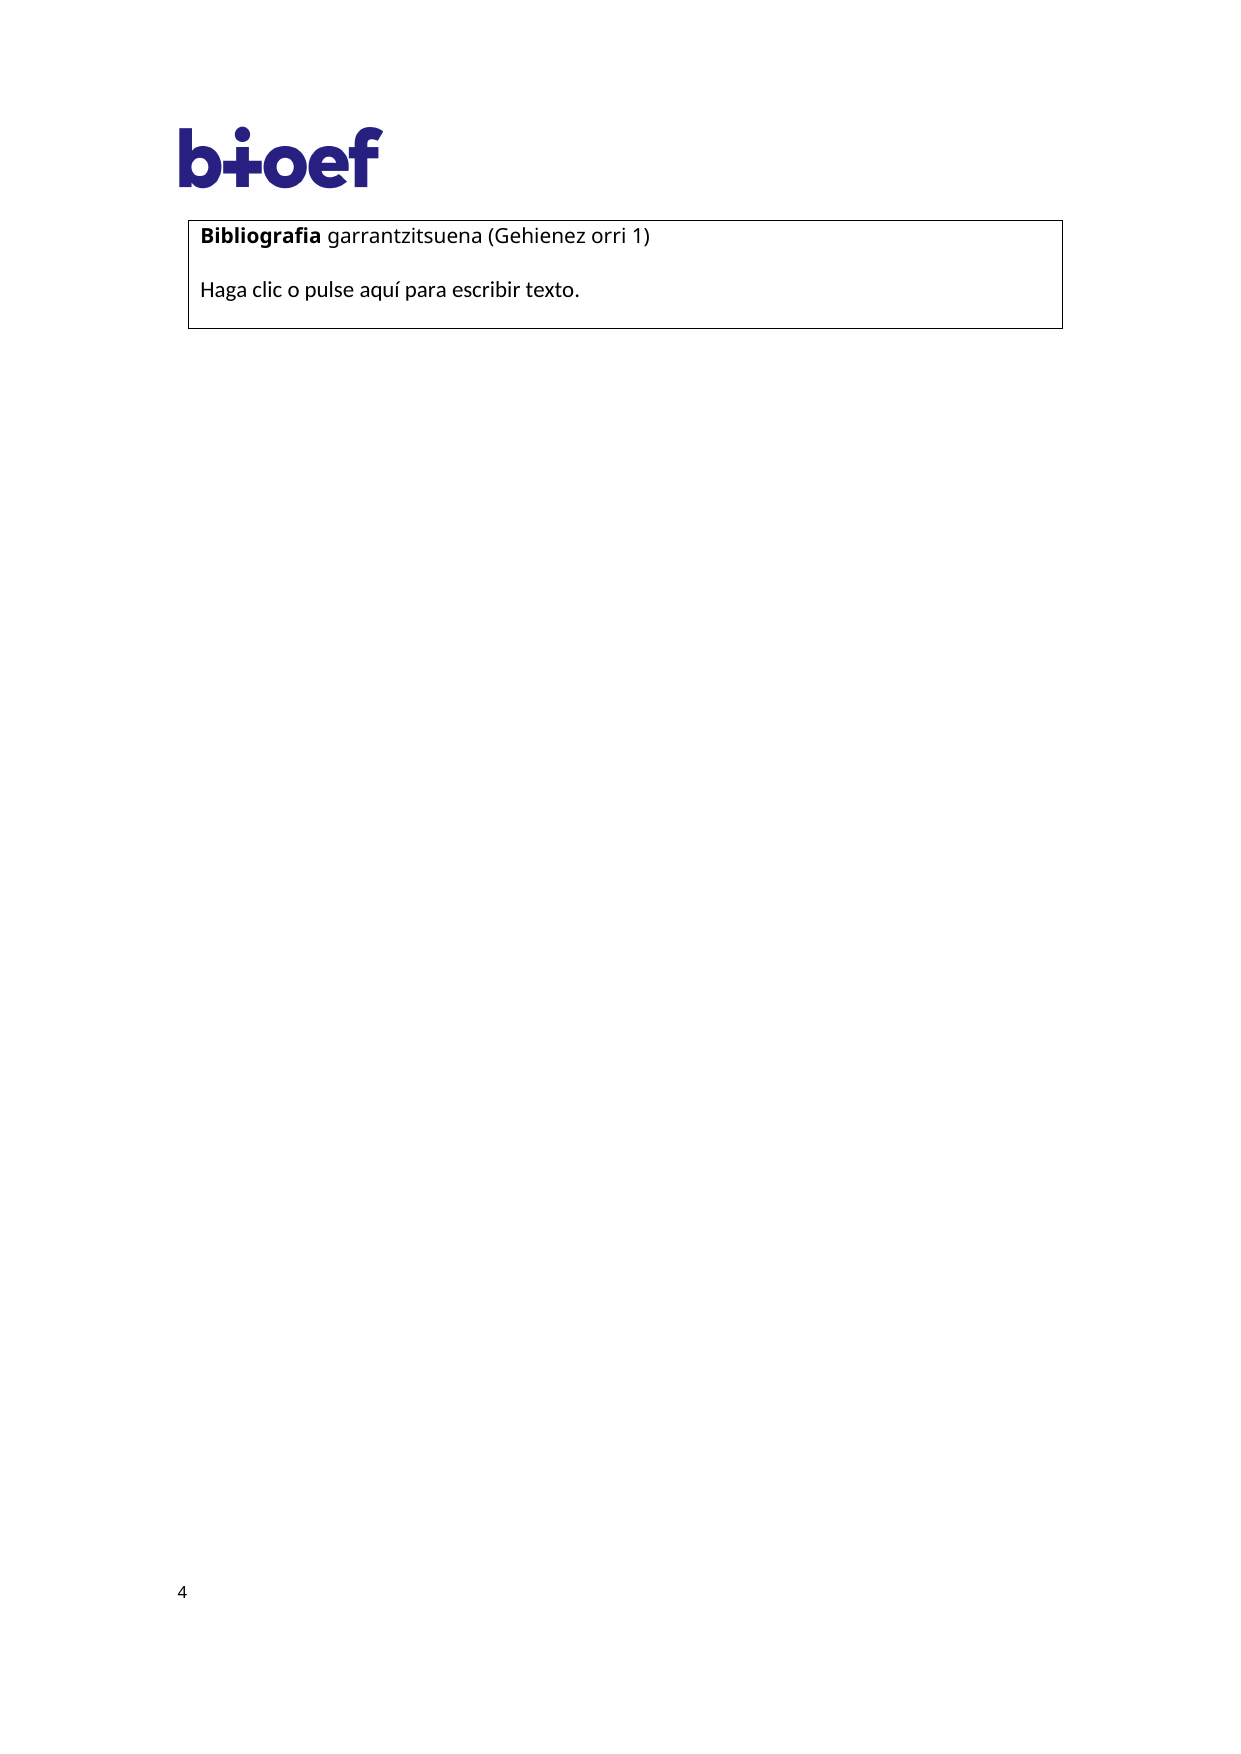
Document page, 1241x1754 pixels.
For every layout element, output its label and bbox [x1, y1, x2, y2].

picture [177, 126, 720, 196]
